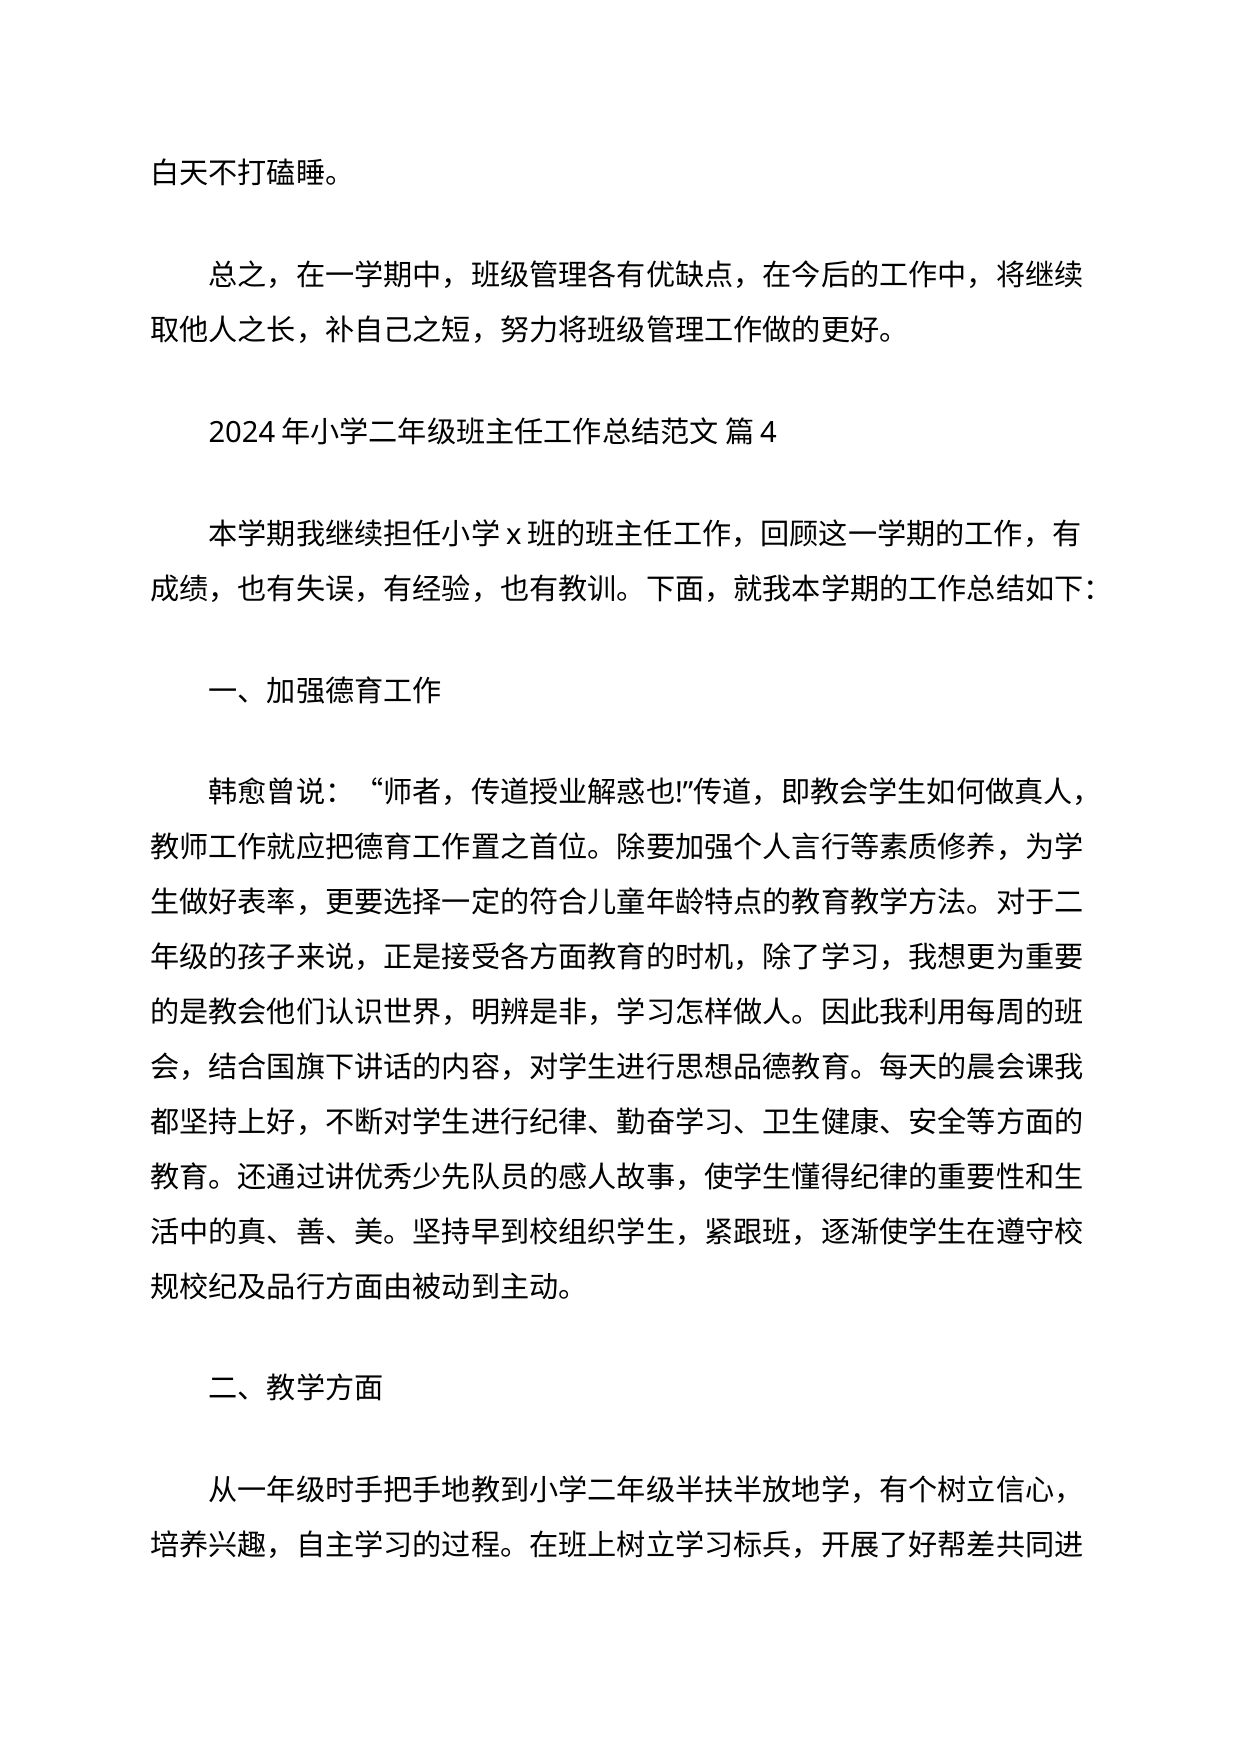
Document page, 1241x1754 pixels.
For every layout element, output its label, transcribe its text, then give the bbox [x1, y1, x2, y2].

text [150, 1467, 1090, 1564]
text 本学期我继续担任小学x班的班主任工作，回顾这一学期的工作，有成绩，也有失误，有经验，也有教训。下面，就我本学期的工作总结如下： [150, 510, 1090, 608]
text 2024年小学二年级班主任工作总结范文 篇4 [150, 408, 1090, 451]
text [150, 150, 1090, 192]
text 一、加强德育工作 [150, 667, 1090, 709]
text 韩愈曾说：“师者，传道授业解惑也!”传道，即教会学生如何做真人，教师工作就应把德育工作置之首位。除要加强个人言行等素质修养，为学生做好表率，更要选择一定的符合儿童年龄特点的教育教学方法。对于二年级的孩子来说，正是接受各方面教育的时机，除了学习，我想更为重要的是教会他们认识世界，明辨是非，学习怎样做人。因此我利用每周的班会，结合国旗下讲话的内容，对学生进行思想品德教育。每天的晨会课我都坚持上好，不断对学生进行纪律、勤奋学习、卫生健康、安全等方面的教育。还通过讲优秀少先队员的感人故事，使学生懂得纪律的重要性和生活中的真、善、美。坚持早到校组织学生，紧跟班，逐渐使学生在遵守校规校纪及品行方面由被动到主动。 [150, 769, 1090, 1305]
text 总之，在一学期中，班级管理各有优缺点，在今后的工作中，将继续取他人之长，补自己之短，努力将班级管理工作做的更好。 [150, 252, 1090, 349]
text 二、教学方面 [150, 1365, 1090, 1407]
